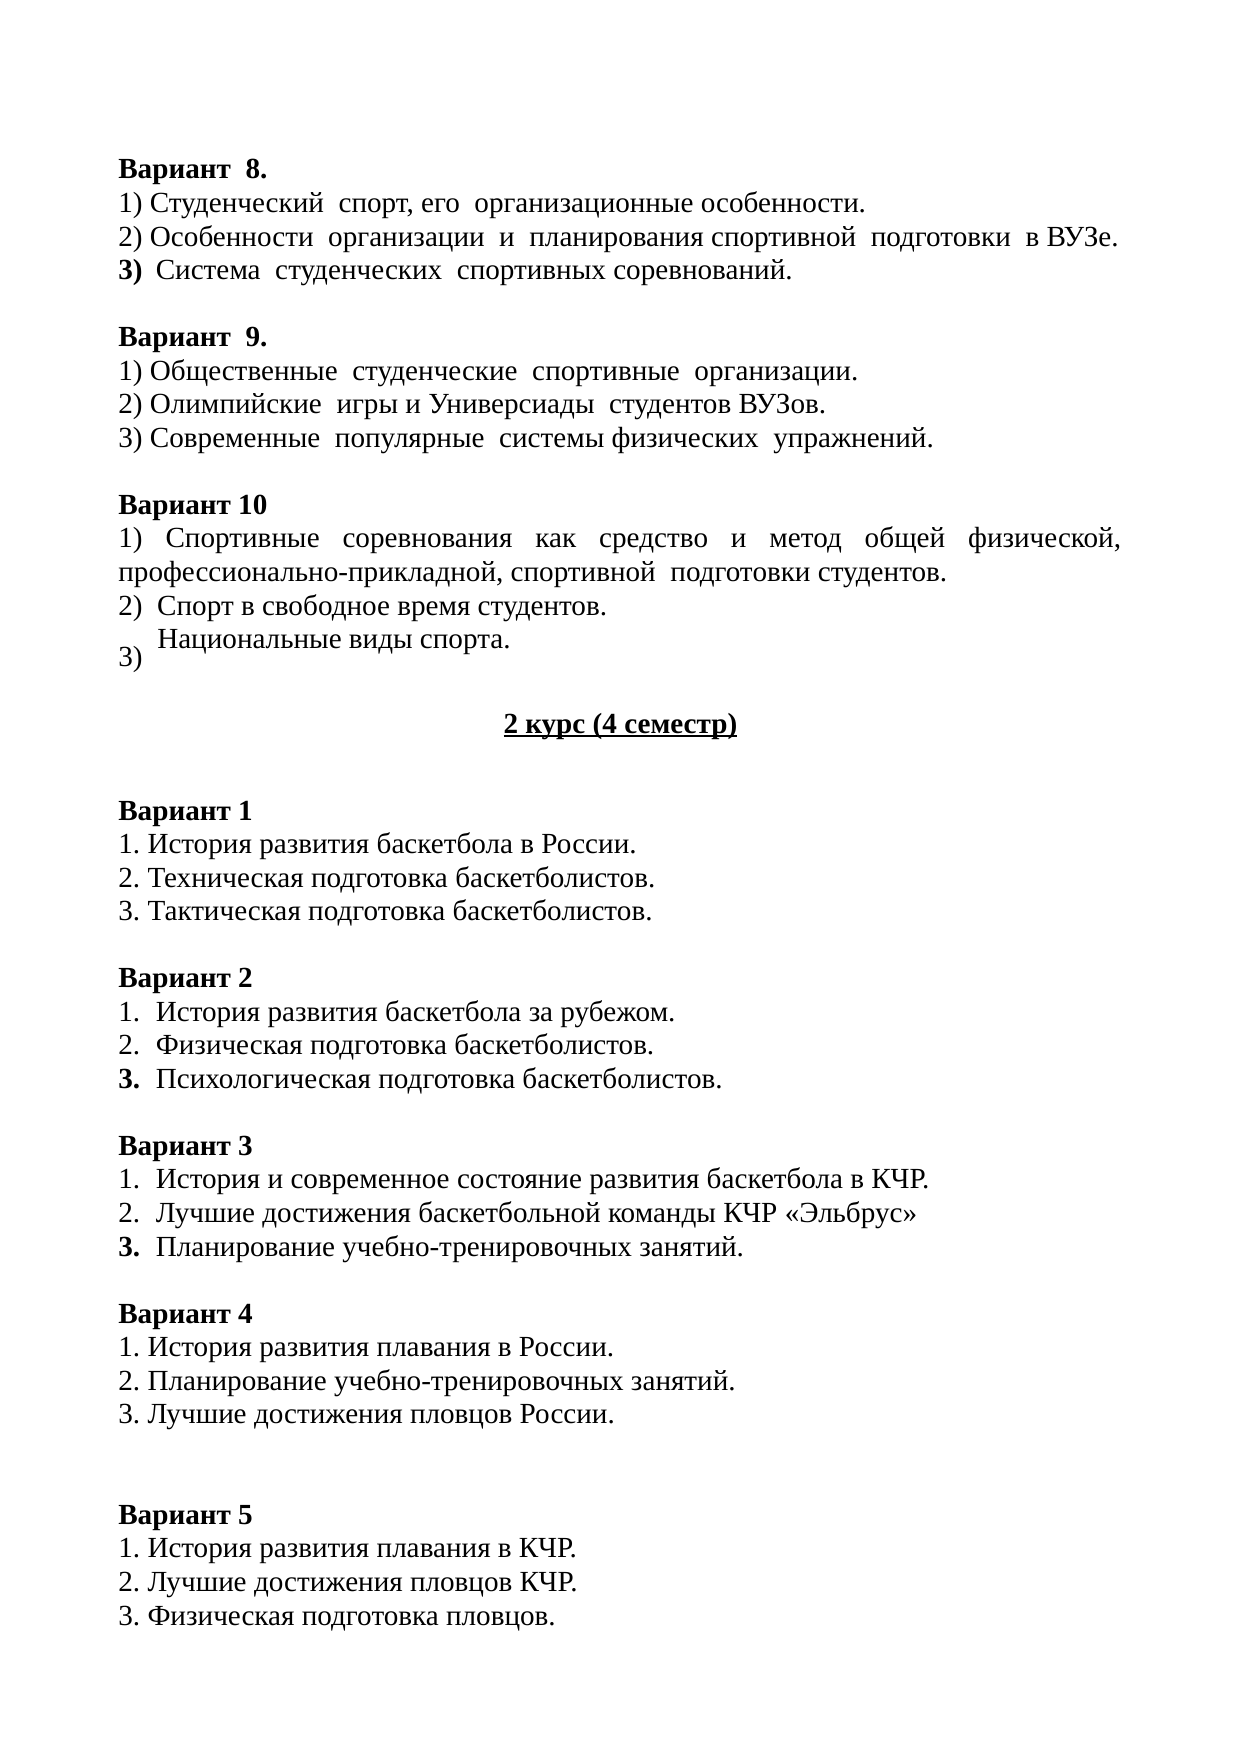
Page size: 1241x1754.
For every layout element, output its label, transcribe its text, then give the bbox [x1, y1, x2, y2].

text 2 курс (4 семестр) [118, 706, 1122, 740]
text 3. Лучшие достижения пловцов России. [118, 1396, 1122, 1430]
text Вариант 9. [118, 319, 1122, 353]
text 1. История развития баскетбола в России. [118, 826, 1122, 860]
text 3) Современные популярные системы физических упражнений. [118, 420, 1122, 453]
text Вариант 3 [118, 1128, 1122, 1162]
text 3. Физическая подготовка пловцов. [118, 1598, 1122, 1631]
list Лучшие достижения баскетбольной команды КЧР «Эльбрус» [118, 1195, 1122, 1229]
list История и современное состояние развития баскетбола в КЧР. [118, 1162, 1122, 1195]
text Вариант 8. [118, 152, 1122, 185]
text 1. История развития плавания в КЧР. [118, 1531, 1122, 1564]
text 2) Спорт в свободное время студентов. [118, 588, 1122, 621]
list Психологическая подготовка баскетболистов. [118, 1061, 1122, 1094]
text Вариант 5 [118, 1497, 1122, 1531]
list Система студенческих спортивных соревнований. [118, 252, 1122, 286]
text 3. Тактическая подготовка баскетболистов. [118, 893, 1122, 927]
text Вариант 10 [118, 487, 1122, 521]
text Вариант 1 [118, 793, 1122, 826]
text 2. Планирование учебно-тренировочных занятий. [118, 1363, 1122, 1396]
text 2. Лучшие достижения пловцов КЧР. [118, 1564, 1122, 1598]
text Вариант 2 [118, 960, 1122, 994]
list Планирование учебно-тренировочных занятий. [118, 1229, 1122, 1262]
text 2) Особенности организации и планирования спортивной подготовки в ВУЗе. [118, 219, 1122, 252]
text 3) Национальные виды спорта. [118, 621, 1122, 673]
text 2) Олимпийские игры и Универсиады студентов ВУЗов. [118, 386, 1122, 420]
list История развития баскетбола за рубежом. [118, 994, 1122, 1027]
text 1) Студенческий спорт, его организационные особенности. [118, 185, 1122, 219]
text 1) Общественные студенческие спортивные организации. [118, 353, 1122, 386]
text 1. История развития плавания в России. [118, 1329, 1122, 1363]
list Физическая подготовка баскетболистов. [118, 1027, 1122, 1061]
text 1) Спортивные соревнования как средство и метод общей физической, профессионально-прикладной, спортивной подготовки студентов. [118, 521, 1122, 588]
text 2. Техническая подготовка баскетболистов. [118, 860, 1122, 893]
text Вариант 4 [118, 1296, 1122, 1329]
